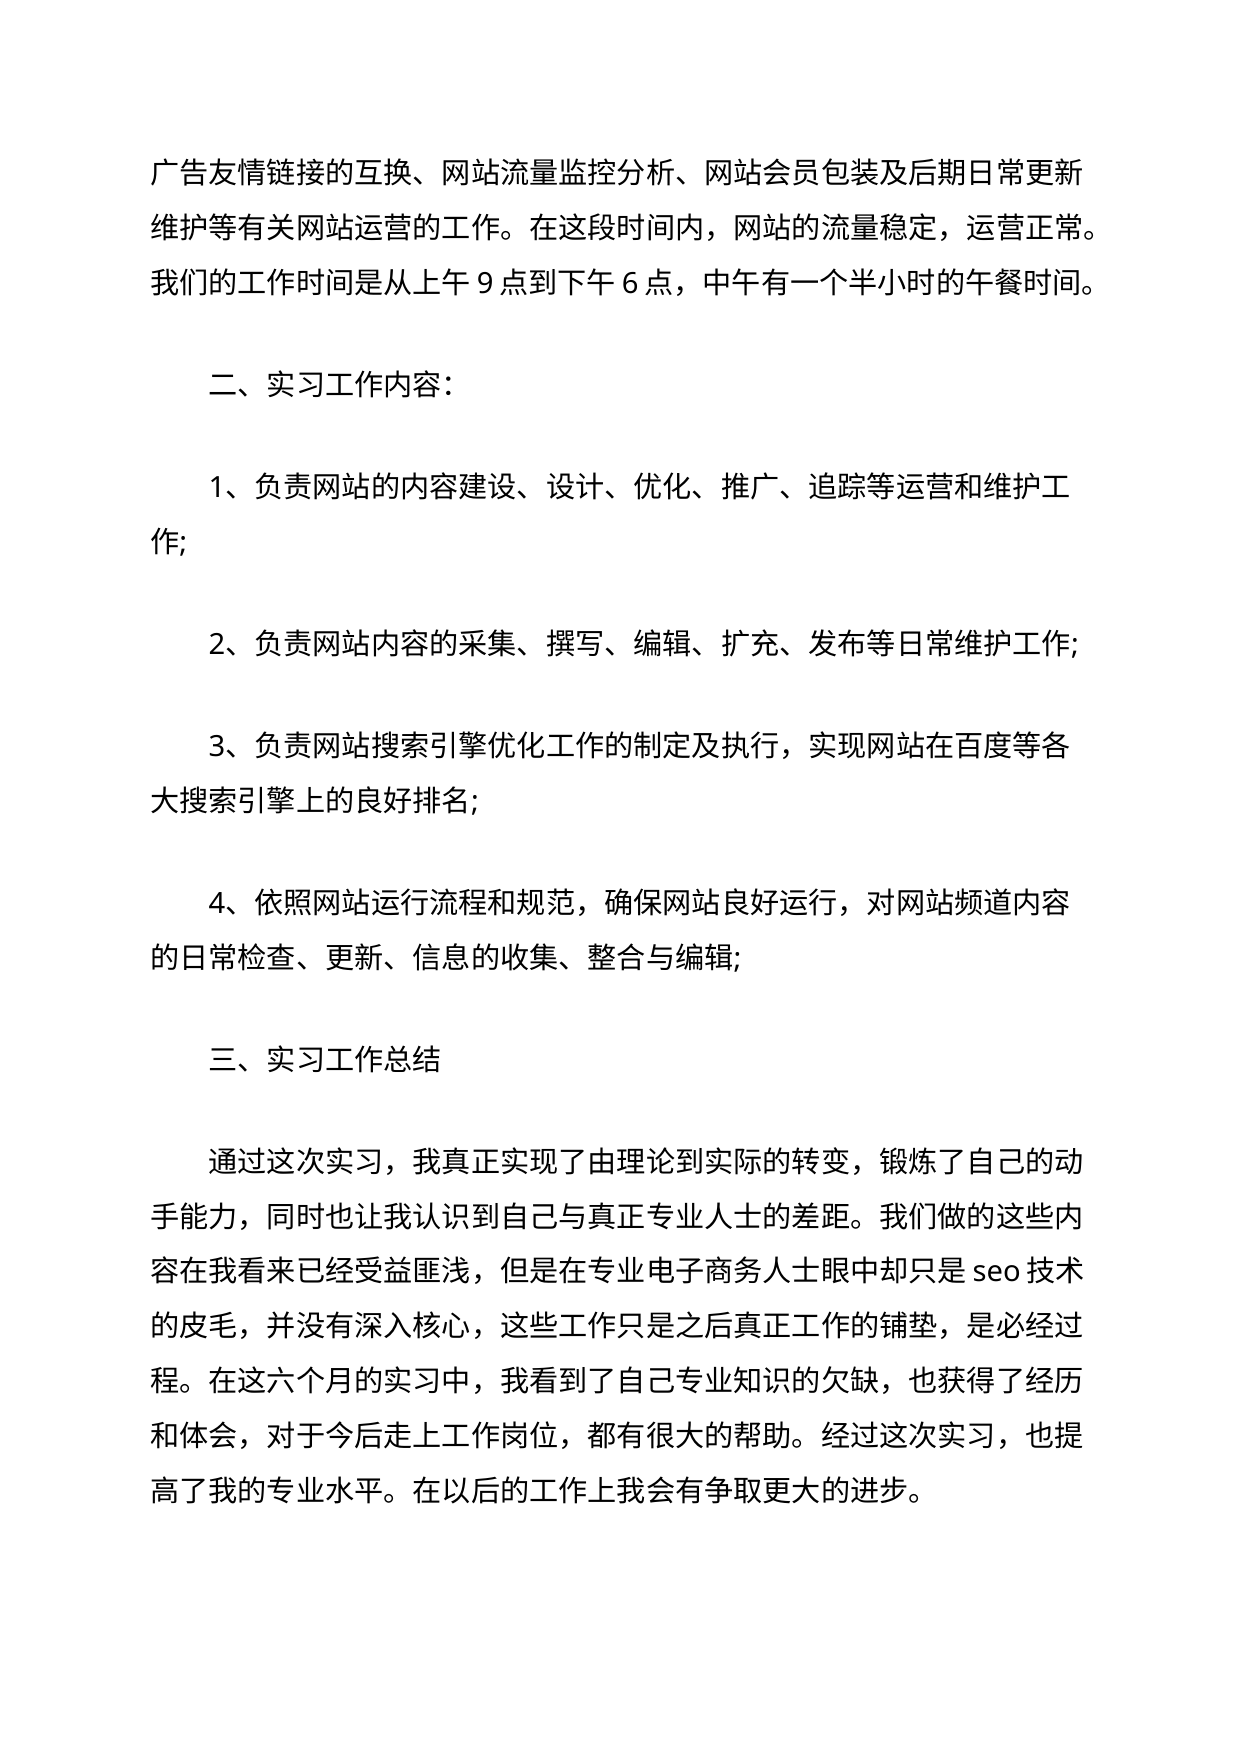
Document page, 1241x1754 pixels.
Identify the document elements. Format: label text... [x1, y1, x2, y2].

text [150, 150, 1090, 302]
text 1、负责网站的内容建设、设计、优化、推广、追踪等运营和维护工作; [150, 463, 1090, 561]
text 3、负责网站搜索引擎优化工作的制定及执行，实现网站在百度等各大搜索引擎上的良好排名; [150, 722, 1090, 820]
text 二、实习工作内容： [150, 362, 1090, 404]
text 通过这次实习，我真正实现了由理论到实际的转变，锻炼了自己的动手能力，同时也让我认识到自己与真正专业人士的差距。我们做的这些内容在我看来已经受益匪浅，但是在专业电子商务人士眼中却只是seo技术的皮毛，并没有深入核心，这些工作只是之后真正工作的铺垫，是必经过程。在这六个月的实习中，我看到了自己专业知识的欠缺，也获得了经历和体会，对于今后走上工作岗位，都有很大的帮助。经过这次实习，也提高了我的专业水平。在以后的工作上我会有争取更大的进步。 [150, 1138, 1090, 1510]
text 三、实习工作总结 [150, 1036, 1090, 1079]
text 2、负责网站内容的采集、撰写、编辑、扩充、发布等日常维护工作; [150, 621, 1090, 663]
text 4、依照网站运行流程和规范，确保网站良好运行，对网站频道内容的日常检查、更新、信息的收集、整合与编辑; [150, 879, 1090, 977]
